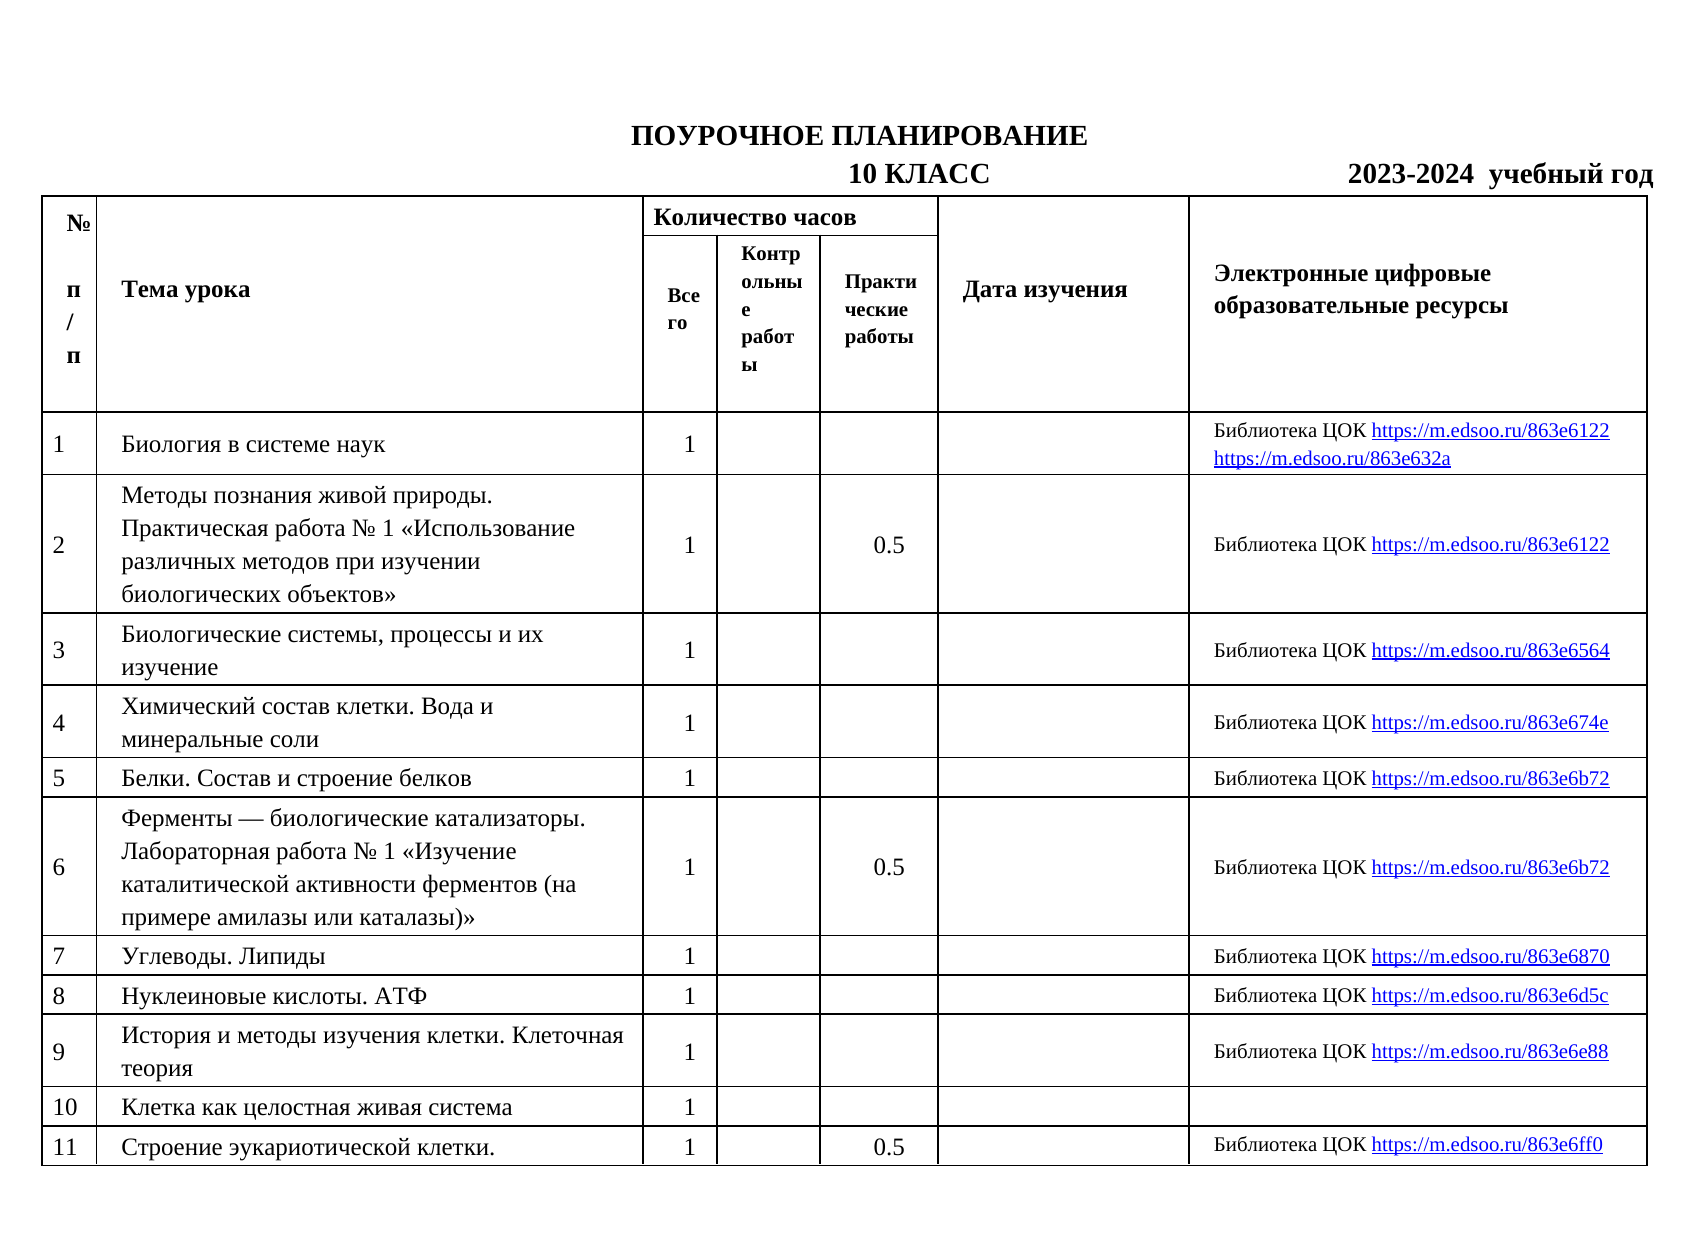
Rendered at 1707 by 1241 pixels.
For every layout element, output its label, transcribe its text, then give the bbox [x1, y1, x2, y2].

table_cell 1 [644, 1127, 716, 1164]
table_cell [939, 1087, 1188, 1125]
table_cell [718, 798, 819, 934]
table_cell Контрольные работы [718, 236, 819, 411]
table_cell [718, 1127, 819, 1164]
table_cell Библиотека ЦОК https://m.edsoo.ru/863e6564 [1190, 614, 1646, 684]
table_cell [939, 1015, 1188, 1086]
table_cell [939, 936, 1188, 974]
table_cell 10 [43, 1087, 96, 1125]
table_cell Библиотека ЦОК https://m.edsoo.ru/863e674e [1190, 686, 1646, 757]
text ПОУРОЧНОЕ ПЛАНИРОВАНИЕ [66, 118, 1653, 152]
table_cell [939, 758, 1188, 796]
table_cell 9 [43, 1015, 96, 1086]
table_cell 1 [644, 614, 716, 684]
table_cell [97, 1127, 642, 1164]
table_cell [939, 686, 1188, 757]
table_cell [939, 798, 1188, 934]
table_cell 0.5 [821, 1127, 937, 1164]
table_cell [718, 758, 819, 796]
table_cell 1 [644, 798, 716, 934]
table_cell Клетка как целостная живая система [97, 1087, 642, 1125]
table_cell 1 [644, 976, 716, 1013]
table_cell [939, 1127, 1188, 1164]
table_cell [821, 1015, 937, 1086]
table_cell Библиотека ЦОК https://m.edsoo.ru/863e6122 https://m.edsoo.ru/863e632a [1190, 413, 1646, 473]
table_cell [939, 475, 1188, 612]
table_cell [939, 413, 1188, 473]
table_cell 3 [43, 614, 96, 684]
table_cell [718, 686, 819, 757]
table_cell [718, 413, 819, 473]
table_cell 5 [43, 758, 96, 796]
table_cell 1 [644, 758, 716, 796]
table_cell [1190, 1087, 1646, 1125]
table_cell [718, 1015, 819, 1086]
table_cell Химический состав клетки. Вода и минеральные соли [97, 686, 642, 757]
table_cell Библиотека ЦОК https://m.edsoo.ru/863e6e88 [1190, 1015, 1646, 1086]
table_cell Белки. Состав и строение белков [97, 758, 642, 796]
table_cell 7 [43, 936, 96, 974]
table_cell [718, 1087, 819, 1125]
table_header Электронные цифровые образовательные ресурсы [1190, 197, 1646, 411]
table_cell 8 [43, 976, 96, 1013]
table_cell Ферменты — биологические катализаторы. Лабораторная работа № 1 «Изучение каталитической активности ферментов (на примере амилазы или каталазы)» [97, 798, 642, 934]
table_cell Библиотека ЦОК https://m.edsoo.ru/863e6870 [1190, 936, 1646, 974]
table_cell 1 [644, 475, 716, 612]
table_header Тема урока [97, 197, 642, 411]
table_cell [718, 475, 819, 612]
table_cell 11 [43, 1127, 96, 1164]
text 10 КЛАСС 2023-2024 учебный год [66, 157, 1653, 190]
table_cell [821, 686, 937, 757]
table_cell [821, 976, 937, 1013]
table_cell 2 [43, 475, 96, 612]
table_cell [718, 614, 819, 684]
table_cell История и методы изучения клетки. Клеточная теория [97, 1015, 642, 1086]
table_cell [718, 976, 819, 1013]
table_cell Всего [644, 236, 716, 411]
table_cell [1190, 1127, 1646, 1164]
table_cell [821, 413, 937, 473]
table_cell Библиотека ЦОК https://m.edsoo.ru/863e6b72 [1190, 798, 1646, 934]
table_cell [718, 936, 819, 974]
table_header № п/п [43, 197, 96, 411]
table_cell Углеводы. Липиды [97, 936, 642, 974]
table_cell 1 [644, 686, 716, 757]
table_cell 1 [43, 413, 96, 473]
table_cell Методы познания живой природы. Практическая работа № 1 «Использование различных методов при изучении биологических объектов» [97, 475, 642, 612]
table_cell Практические работы [821, 236, 937, 411]
table_cell [939, 614, 1188, 684]
table_cell [821, 1087, 937, 1125]
table_cell [939, 976, 1188, 1013]
table_cell 1 [644, 1015, 716, 1086]
table_cell 0.5 [821, 798, 937, 934]
table_cell Нуклеиновые кислоты. АТФ [97, 976, 642, 1013]
table_cell Библиотека ЦОК https://m.edsoo.ru/863e6b72 [1190, 758, 1646, 796]
table_cell 6 [43, 798, 96, 934]
table_cell [821, 936, 937, 974]
table_cell Биологические системы, процессы и их изучение [97, 614, 642, 684]
table_cell 4 [43, 686, 96, 757]
table_header Дата изучения [939, 197, 1188, 411]
table_cell Биология в системе наук [97, 413, 642, 473]
table_cell [821, 758, 937, 796]
table_cell 1 [644, 413, 716, 473]
table_cell 1 [644, 1087, 716, 1125]
table_cell [821, 614, 937, 684]
table_cell Библиотека ЦОК https://m.edsoo.ru/863e6d5c [1190, 976, 1646, 1013]
table_cell Библиотека ЦОК https://m.edsoo.ru/863e6122 [1190, 475, 1646, 612]
table_cell 0.5 [821, 475, 937, 612]
table_cell 1 [644, 936, 716, 974]
table_header Количество часов [644, 197, 937, 234]
